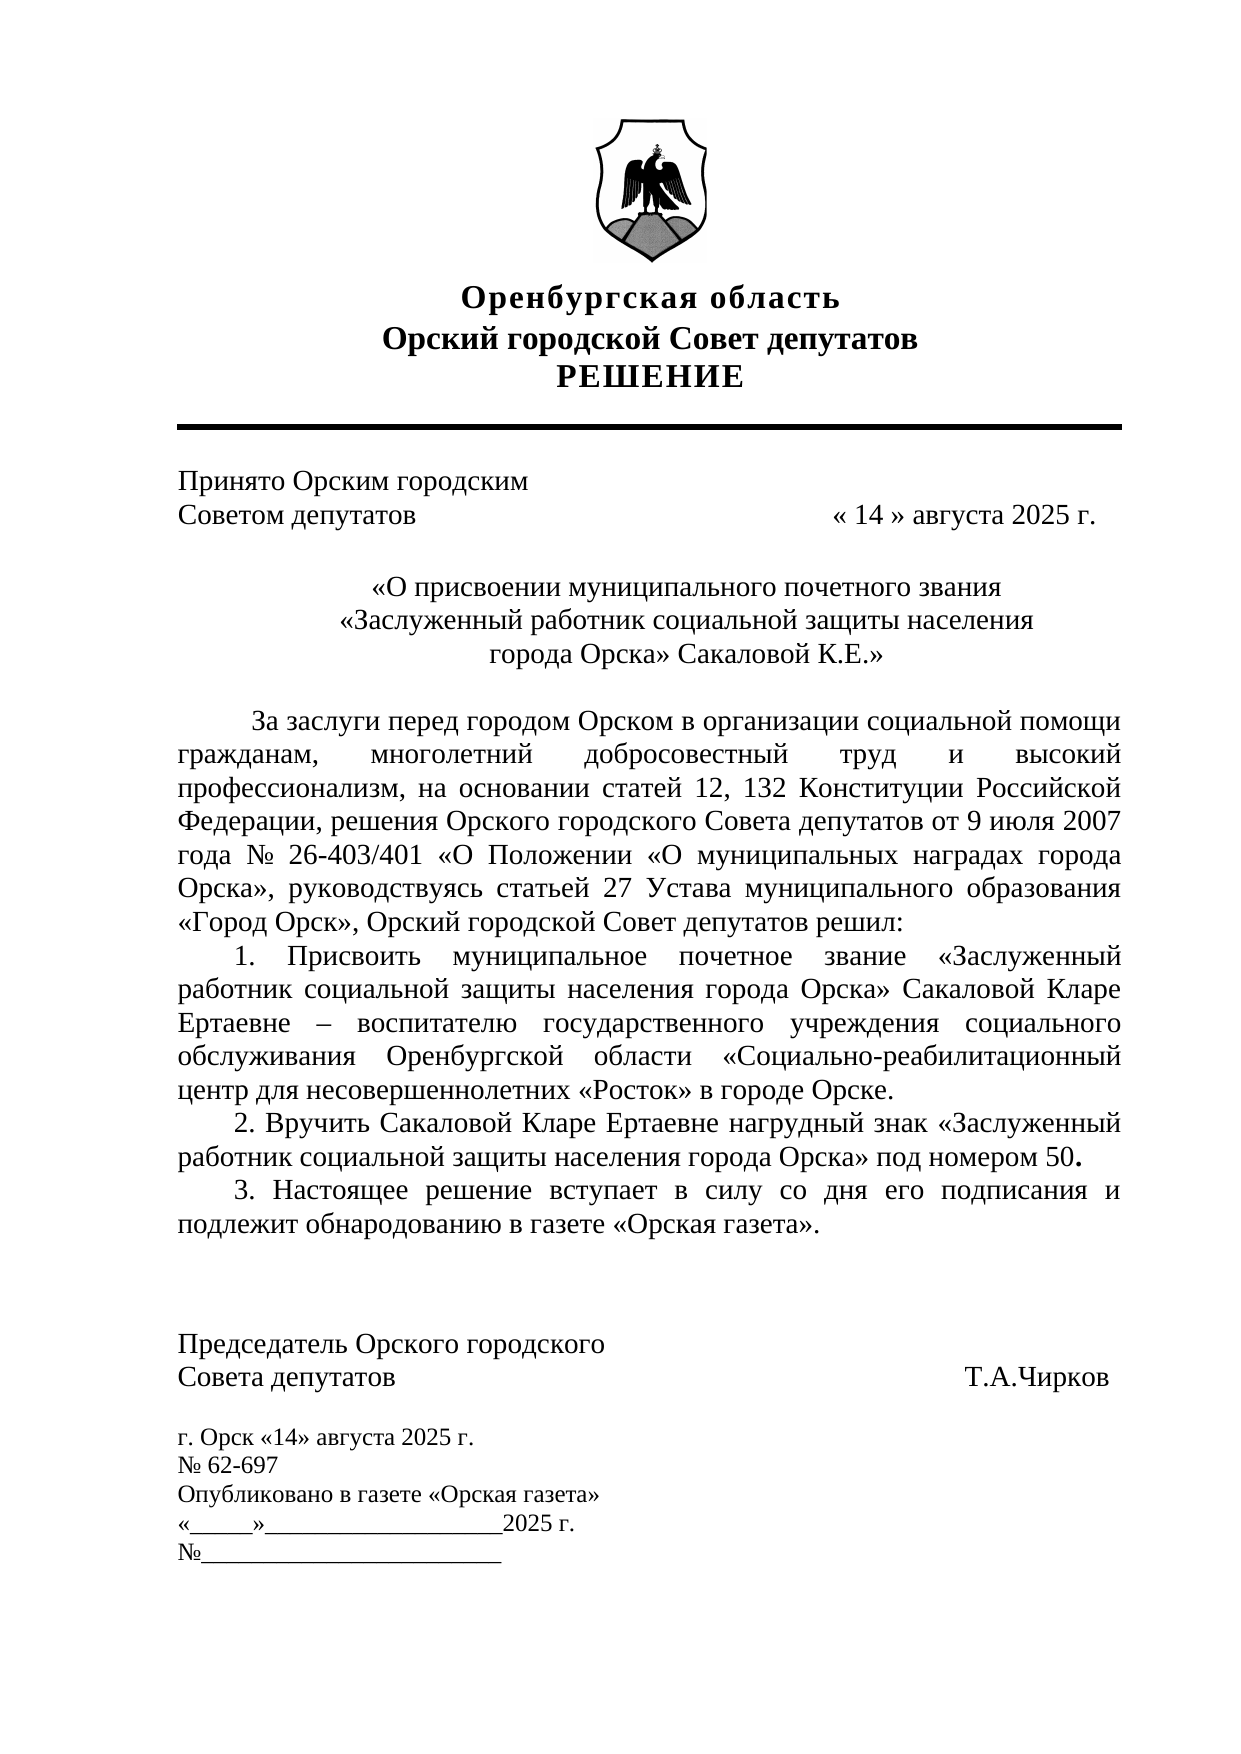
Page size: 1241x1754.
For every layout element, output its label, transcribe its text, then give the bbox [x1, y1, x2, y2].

table_header [177, 118, 1122, 278]
text № 62-697 [177, 1450, 1122, 1479]
text Председатель Орского городского [177, 1326, 1122, 1359]
text «_____»___________________2025 г. [177, 1508, 1122, 1537]
text №________________________ [177, 1537, 1122, 1565]
text «О присвоении муниципального почетного звания [177, 569, 1122, 602]
text 2. Вручить Сакаловой Кларе Ертаевне нагрудный знак «Заслуженный работник социальной защиты населения города Орска» под номером 50. [177, 1105, 1122, 1172]
text г. Орск «14» августа 2025 г. [177, 1422, 1122, 1450]
text Совета депутатов Т.А.Чирков [177, 1359, 1122, 1393]
text города Орска» Сакаловой К.Е.» [177, 636, 1122, 669]
table_cell Принято Орским городским Советом депутатов « 14 » августа 2025 г. [177, 430, 1122, 535]
table_cell Оренбургская область Орский городской Совет депутатов РЕШЕНИЕ [177, 278, 1122, 423]
text 3. Настоящее решение вступает в силу со дня его подписания и подлежит обнародованию в газете «Орская газета». [177, 1172, 1122, 1239]
text 1. Присвоить муниципальное почетное звание «Заслуженный работник социальной защиты населения города Орска» Сакаловой Кларе Ертаевне – воспитателю государственного учреждения социального обслуживания Оренбургской области «Социально-реабилитационный центр для несовершеннолетних «Росток» в городе Орске. [177, 938, 1122, 1105]
text Опубликовано в газете «Орская газета» [177, 1479, 1122, 1508]
text «Заслуженный работник социальной защиты населения [177, 602, 1122, 636]
text За заслуги перед городом Орском в организации социальной помощи гражданам, многолетний добросовестный труд и высокий профессионализм, на основании статей 12, 132 Конституции Российской Федерации, решения Орского городского Совета депутатов от 9 июля 2007 года № 26-403/401 «О Положении «О муниципальных наградах города Орска», руководствуясь статьей 27 Устава муниципального образования «Город Орск», Орский городской Совет депутатов решил: [177, 703, 1122, 938]
